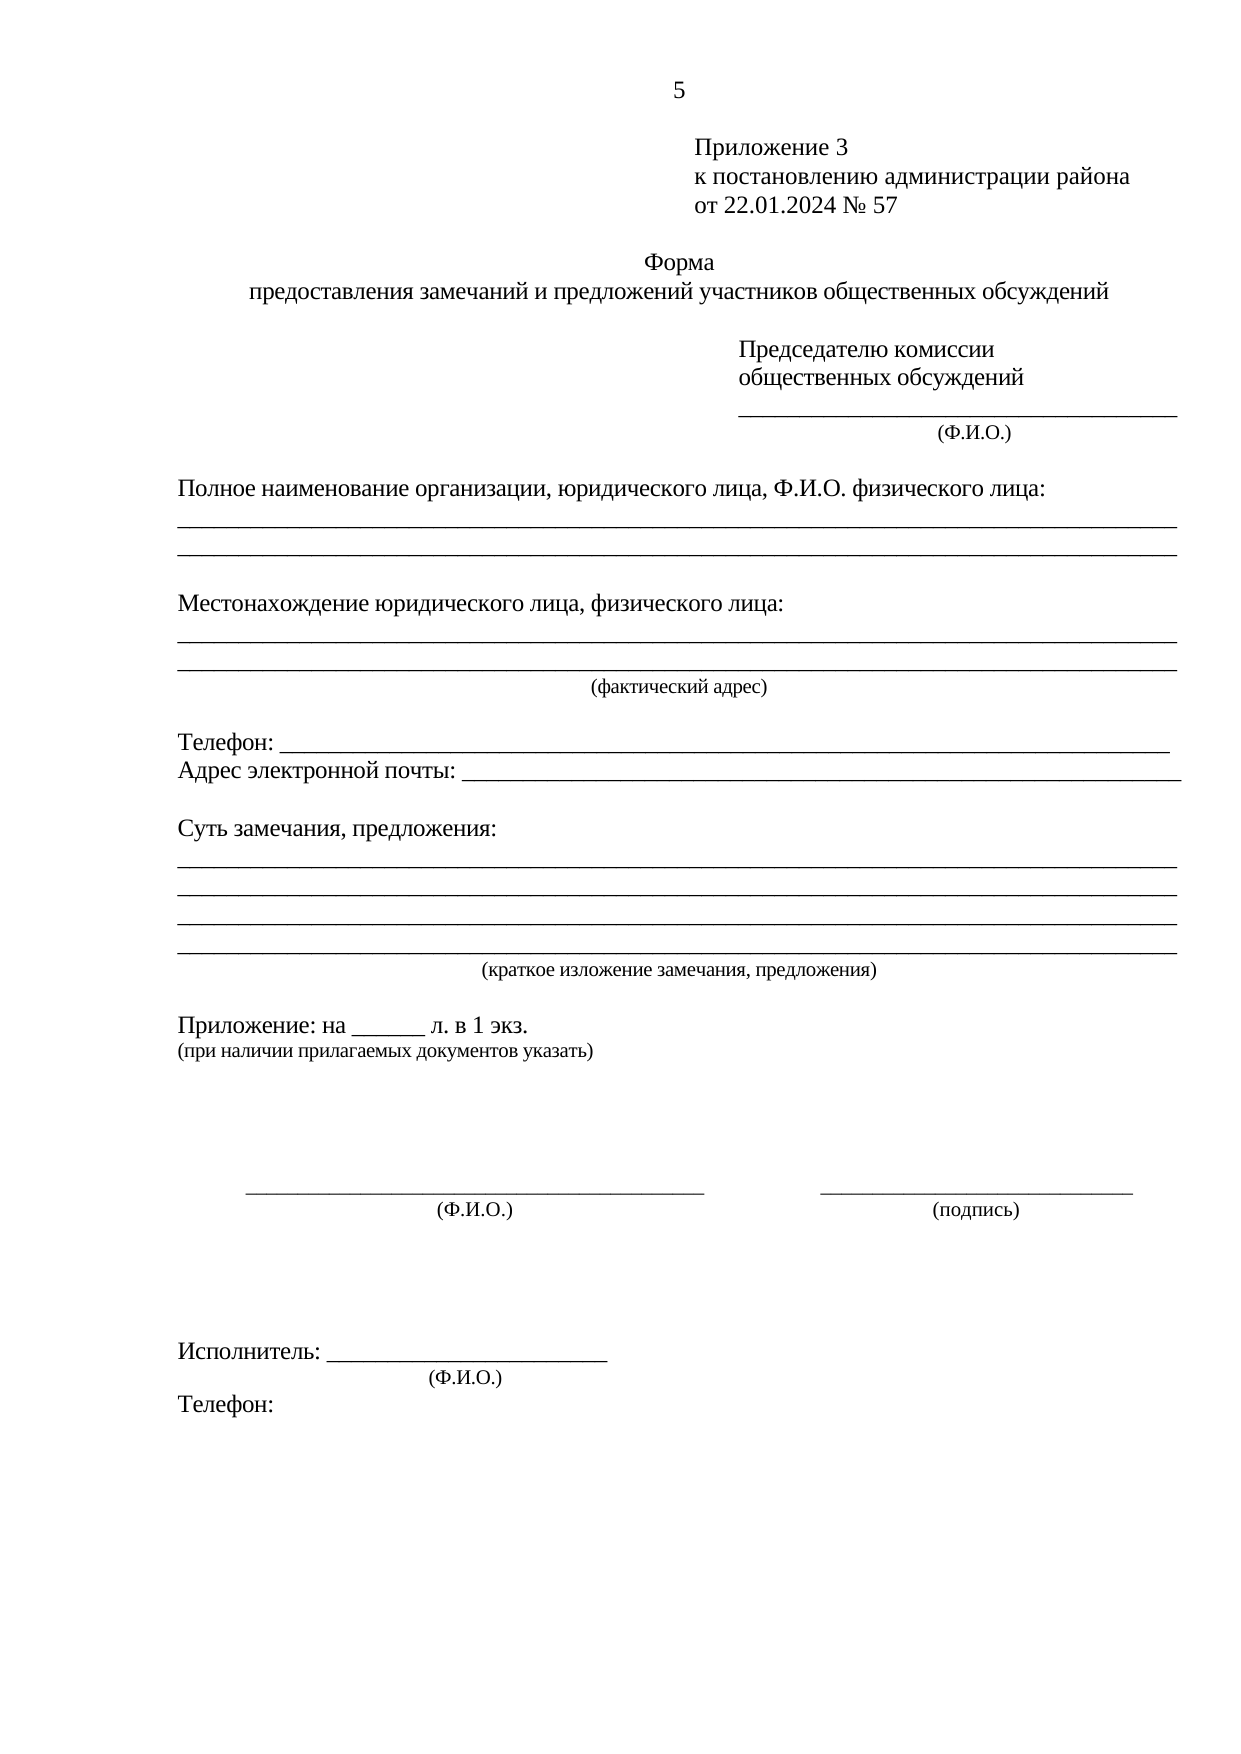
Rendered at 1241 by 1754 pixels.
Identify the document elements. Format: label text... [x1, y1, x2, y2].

text (при наличии прилагаемых документов указать) [177, 1038, 1181, 1062]
text (Ф.И.О.) [768, 420, 1181, 444]
text Председателю комиссии [738, 334, 1181, 362]
table_cell (Ф.И.О.) [166, 1197, 783, 1221]
text общественных обсуждений [738, 362, 1181, 391]
table_cell (подпись) [783, 1197, 1170, 1221]
text к постановлению администрации района [694, 161, 1181, 190]
table_header ____________________________________________ [166, 1149, 783, 1197]
text Форма [177, 247, 1181, 276]
text от 22.01.2024 № 57 [694, 190, 1181, 219]
text ________________________________________________________________________________________________________________________________________________________________________________________________________________________________________________________________________________________________________________________________________ [177, 842, 1181, 957]
text Приложение 3 [694, 132, 1181, 161]
text Суть замечания, предложения: [177, 813, 1181, 842]
text Адрес электронной почты: ___________________________________________________________ [177, 756, 1181, 784]
text ____________________________________________________________________________________________________________________________________________________________________ [177, 617, 1181, 674]
text Телефон: _________________________________________________________________________ [177, 727, 1181, 756]
text Приложение: на ______ л. в 1 экз. [177, 1010, 1181, 1038]
text Полное наименование организации, юридического лица, Ф.И.О. физического лица: [177, 473, 1181, 502]
text Телефон: [177, 1389, 1181, 1417]
text ____________________________________________________________________________________________________________________________________________________________________ [177, 502, 1181, 559]
text Исполнитель: _______________________ [177, 1336, 1181, 1365]
table_header ______________________________ [783, 1149, 1170, 1197]
text Местонахождение юридического лица, физического лица: [177, 588, 1181, 617]
text предоставления замечаний и предложений участников общественных обсуждений [177, 276, 1181, 305]
text (фактический адрес) [177, 674, 1181, 698]
text (Ф.И.О.) [428, 1365, 1181, 1389]
text ____________________________________ [738, 391, 1181, 420]
text (краткое изложение замечания, предложения) [177, 957, 1181, 981]
